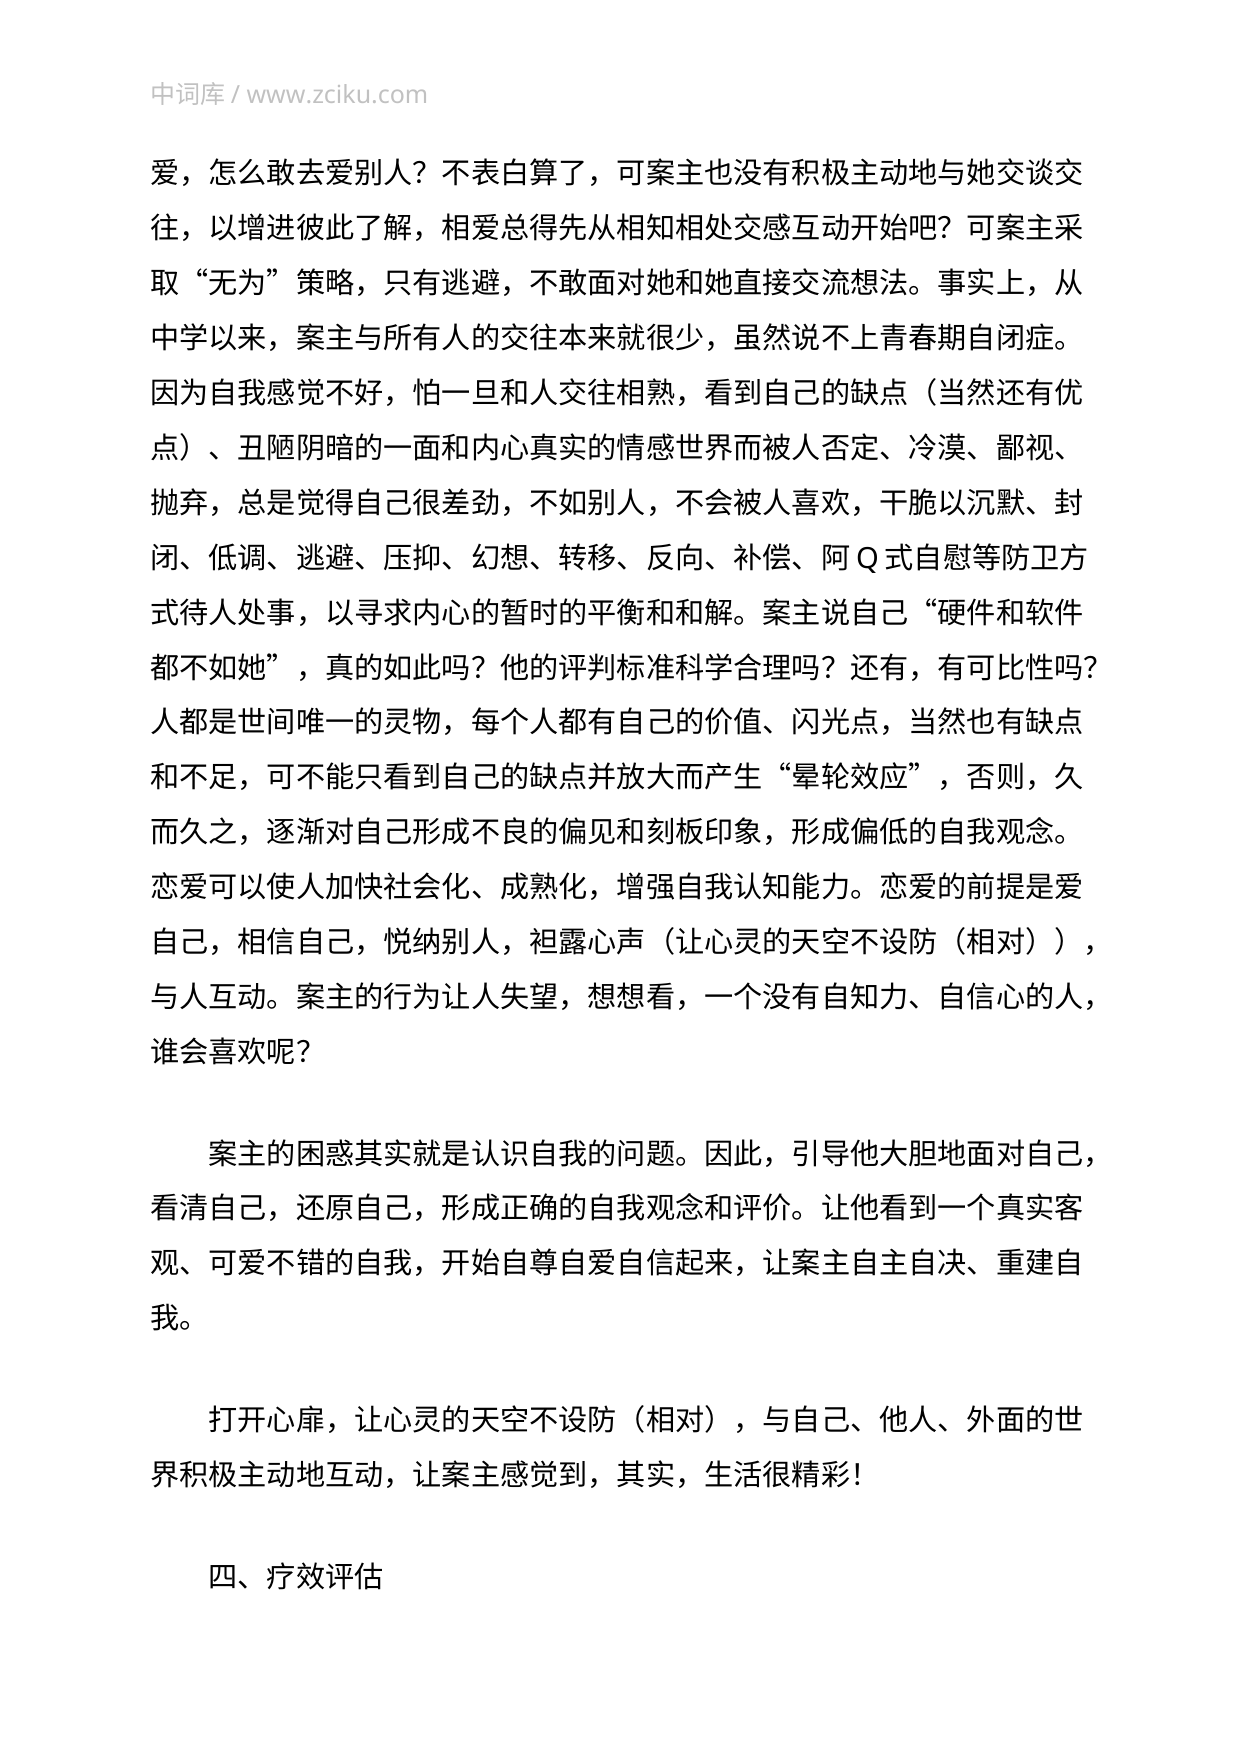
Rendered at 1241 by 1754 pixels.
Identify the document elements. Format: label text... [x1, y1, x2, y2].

text 打开心扉，让心灵的天空不设防（相对），与自己、他人、外面的世界积极主动地互动，让案主感觉到，其实，生活很精彩！ [150, 1397, 1090, 1494]
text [150, 150, 1090, 1071]
text 四、疗效评估 [150, 1553, 1090, 1596]
text 案主的困惑其实就是认识自我的问题。因此，引导他大胆地面对自己，看清自己，还原自己，形成正确的自我观念和评价。让他看到一个真实客观、可爱不错的自我，开始自尊自爱自信起来，让案主自主自决、重建自我。 [150, 1130, 1090, 1337]
